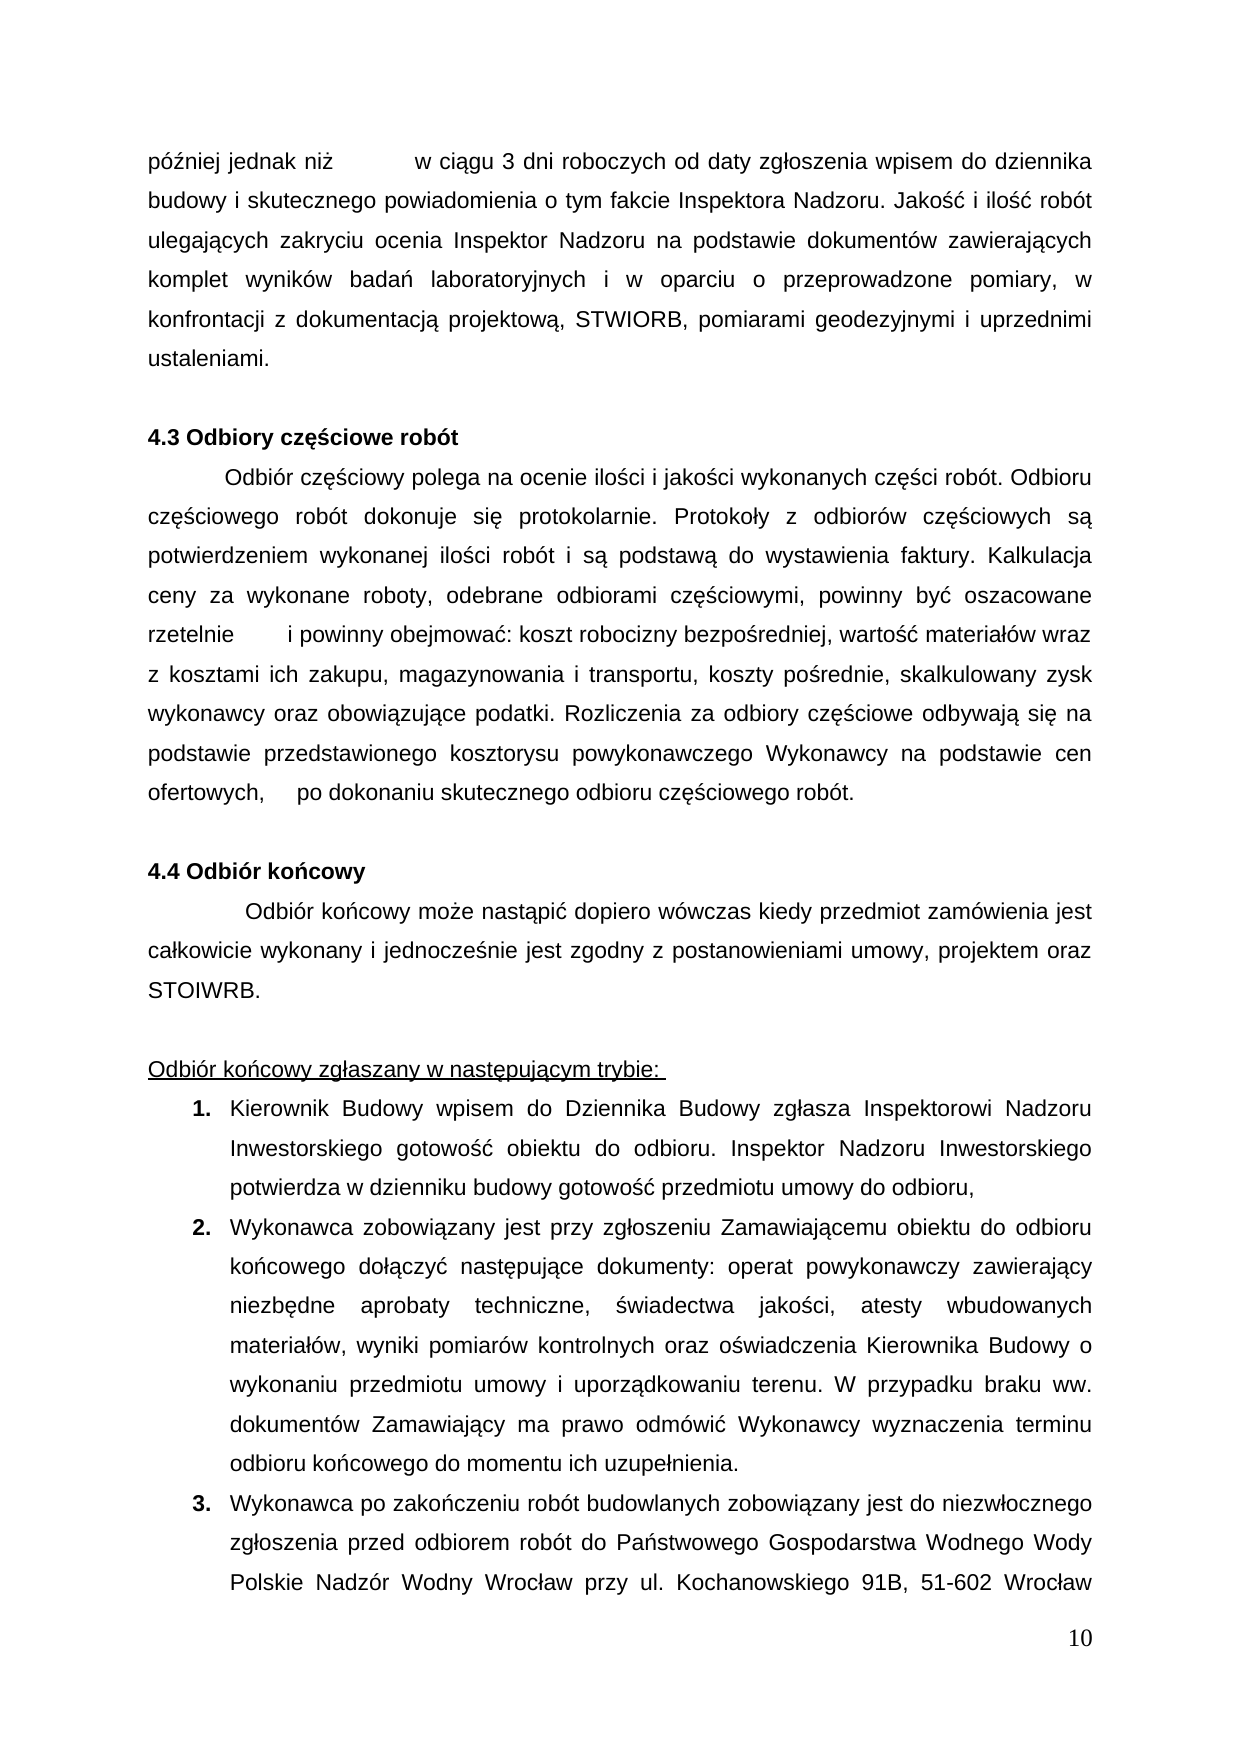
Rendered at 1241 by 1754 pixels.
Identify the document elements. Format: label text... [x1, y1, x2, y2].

list Kierownik Budowy wpisem do Dziennika Budowy zgłasza Inspektorowi Nadzoru Inwestorskiego gotowość obiektu do odbioru. Inspektor Nadzoru Inwestorskiego potwierdza w dzienniku budowy gotowość przedmiotu umowy do odbioru, [192, 1095, 1093, 1200]
text Odbiór końcowy zgłaszany w następującym trybie: [148, 1056, 1093, 1082]
text Odbiór częściowy polega na ocenie ilości i jakości wykonanych części robót. Odbioru częściowego robót dokonuje się protokolarnie. Protokoły z odbiorów częściowych są potwierdzeniem wykonanej ilości robót i są podstawą do wystawienia faktury. Kalkulacja ceny za wykonane roboty, odebrane odbiorami częściowymi, powinny być oszacowane rzetelnie i powinny obejmować: koszt robocizny bezpośredniej, wartość materiałów wraz z kosztami ich zakupu, magazynowania i transportu, koszty pośrednie, skalkulowany zysk wykonawcy oraz obowiązujące podatki. Rozliczenia za odbiory częściowe odbywają się na podstawie przedstawionego kosztorysu powykonawczego Wykonawcy na podstawie cen ofertowych, po dokonaniu skutecznego odbioru częściowego robót. [148, 463, 1093, 806]
text 4.3 Odbiory częściowe robót [148, 424, 1093, 450]
list Wykonawca zobowiązany jest przy zgłoszeniu Zamawiającemu obiektu do odbioru końcowego dołączyć następujące dokumenty: operat powykonawczy zawierający niezbędne aprobaty techniczne, świadectwa jakości, atesty wbudowanych materiałów, wyniki pomiarów kontrolnych oraz oświadczenia Kierownika Budowy o wykonaniu przedmiotu umowy i uporządkowaniu terenu. W przypadku braku ww. dokumentów Zamawiający ma prawo odmówić Wykonawcy wyznaczenia terminu odbioru końcowego do momentu ich uzupełnienia. [192, 1213, 1093, 1477]
text 4.4 Odbiór końcowy [148, 858, 1093, 884]
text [148, 148, 1093, 371]
text Odbiór końcowy może nastąpić dopiero wówczas kiedy przedmiot zamówienia jest całkowicie wykonany i jednocześnie jest zgodny z postanowieniami umowy, projektem oraz STOIWRB. [148, 898, 1093, 1003]
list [192, 1490, 1093, 1595]
